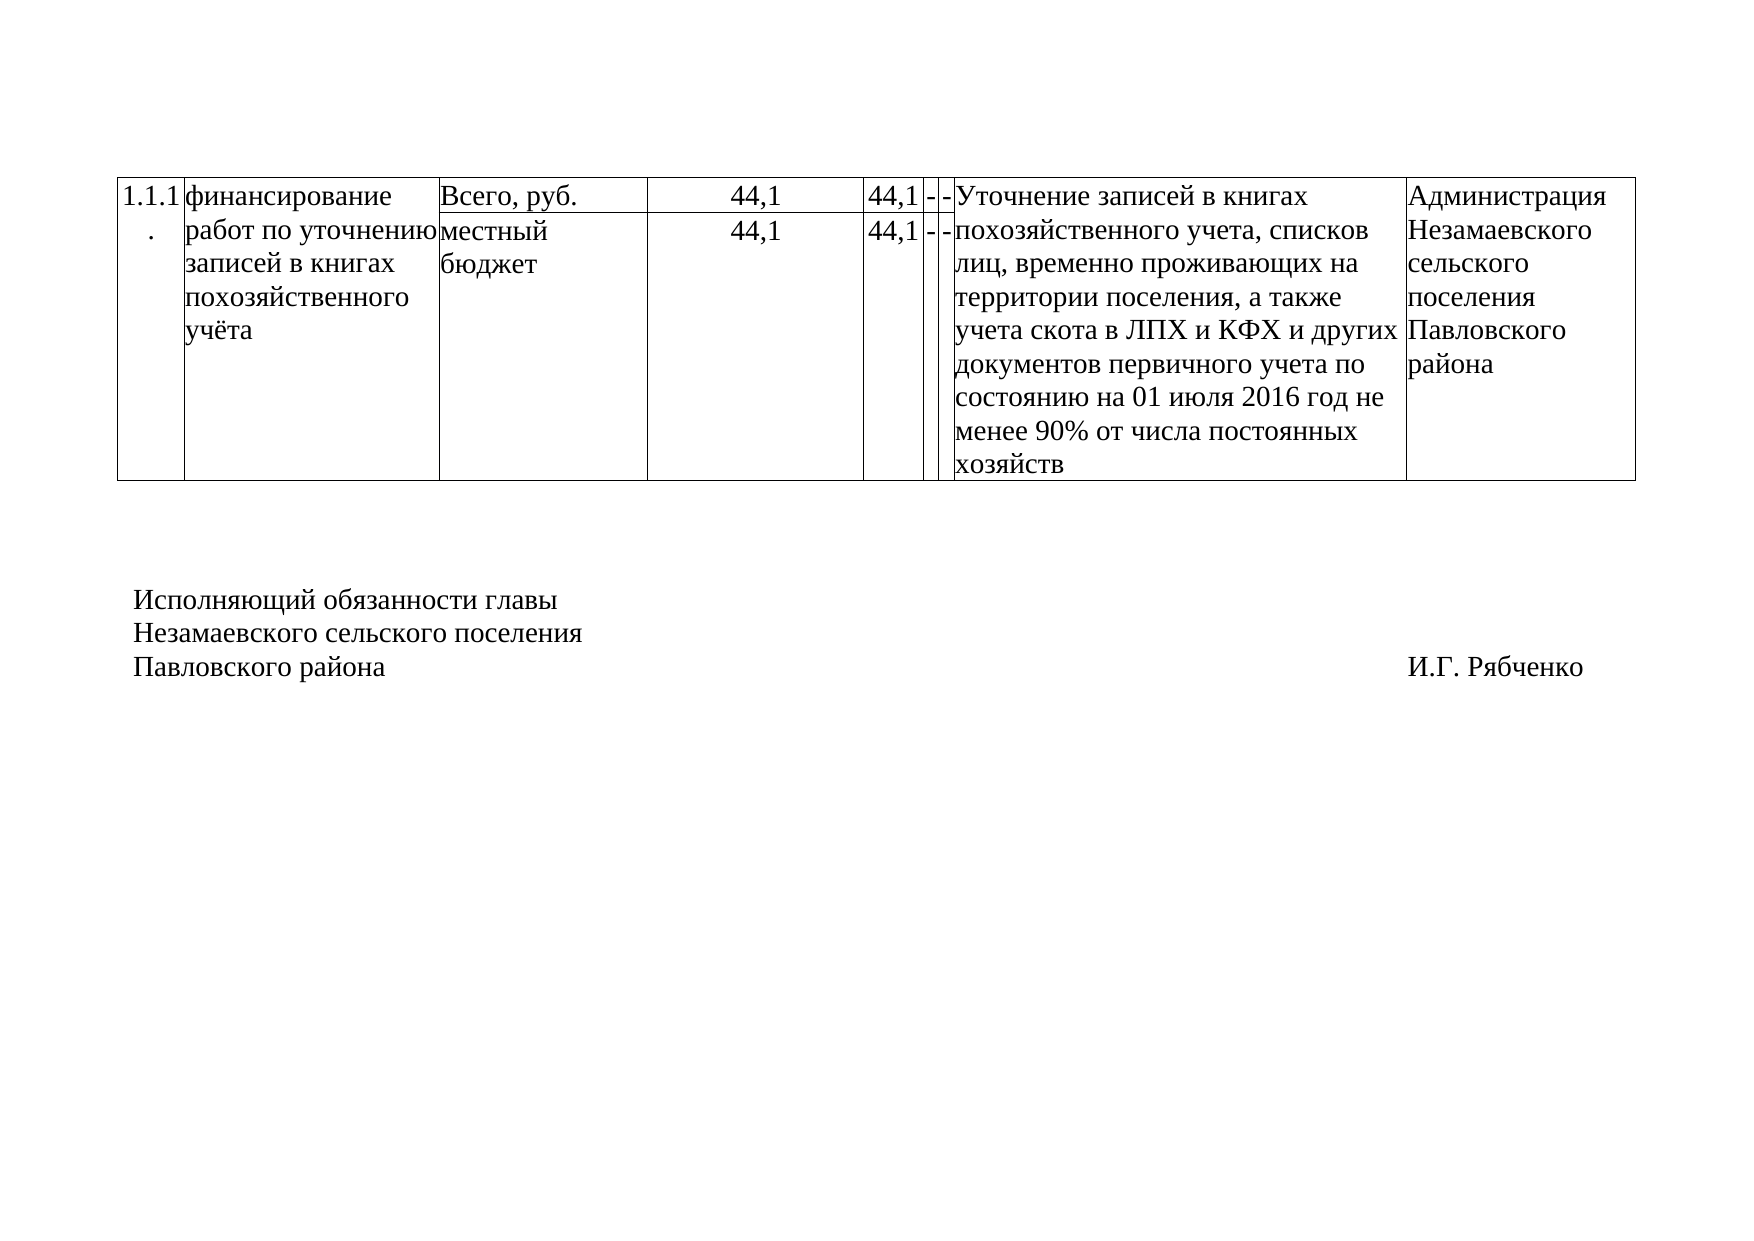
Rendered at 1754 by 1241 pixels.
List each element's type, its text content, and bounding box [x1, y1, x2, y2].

text Павловского района И.Г. Рябченко [133, 649, 1636, 682]
table_cell 44,1 [648, 213, 863, 480]
table_cell финансирование работ по уточнению записей в книгах похозяйственного учёта [185, 178, 439, 480]
table_cell местный бюджет [440, 213, 647, 480]
table_cell Уточнение записей в книгах похозяйственного учета, списков лиц, временно проживающих на территории поселения, а также учета скота в ЛПХ и КФХ и других документов первичного учета по состоянию на 01 июля 2016 год не менее 90% от числа постоянных хозяйств [955, 178, 1406, 480]
table_cell - [939, 213, 954, 480]
table_cell - [924, 178, 938, 212]
table_cell - [939, 178, 954, 212]
table_cell 44,1 [648, 178, 863, 212]
table_cell Всего, руб. [440, 178, 647, 212]
table_cell - [924, 213, 938, 480]
table_cell 44,1 [864, 178, 923, 212]
table_cell 1.1.1. [118, 178, 184, 480]
text Исполняющий обязанности главы [133, 582, 1636, 615]
text Незамаевского сельского поселения [133, 615, 1636, 649]
table_cell 44,1 [864, 213, 923, 480]
table_cell Администрация Незамаевского сельского поселения Павловского района [1407, 178, 1635, 480]
